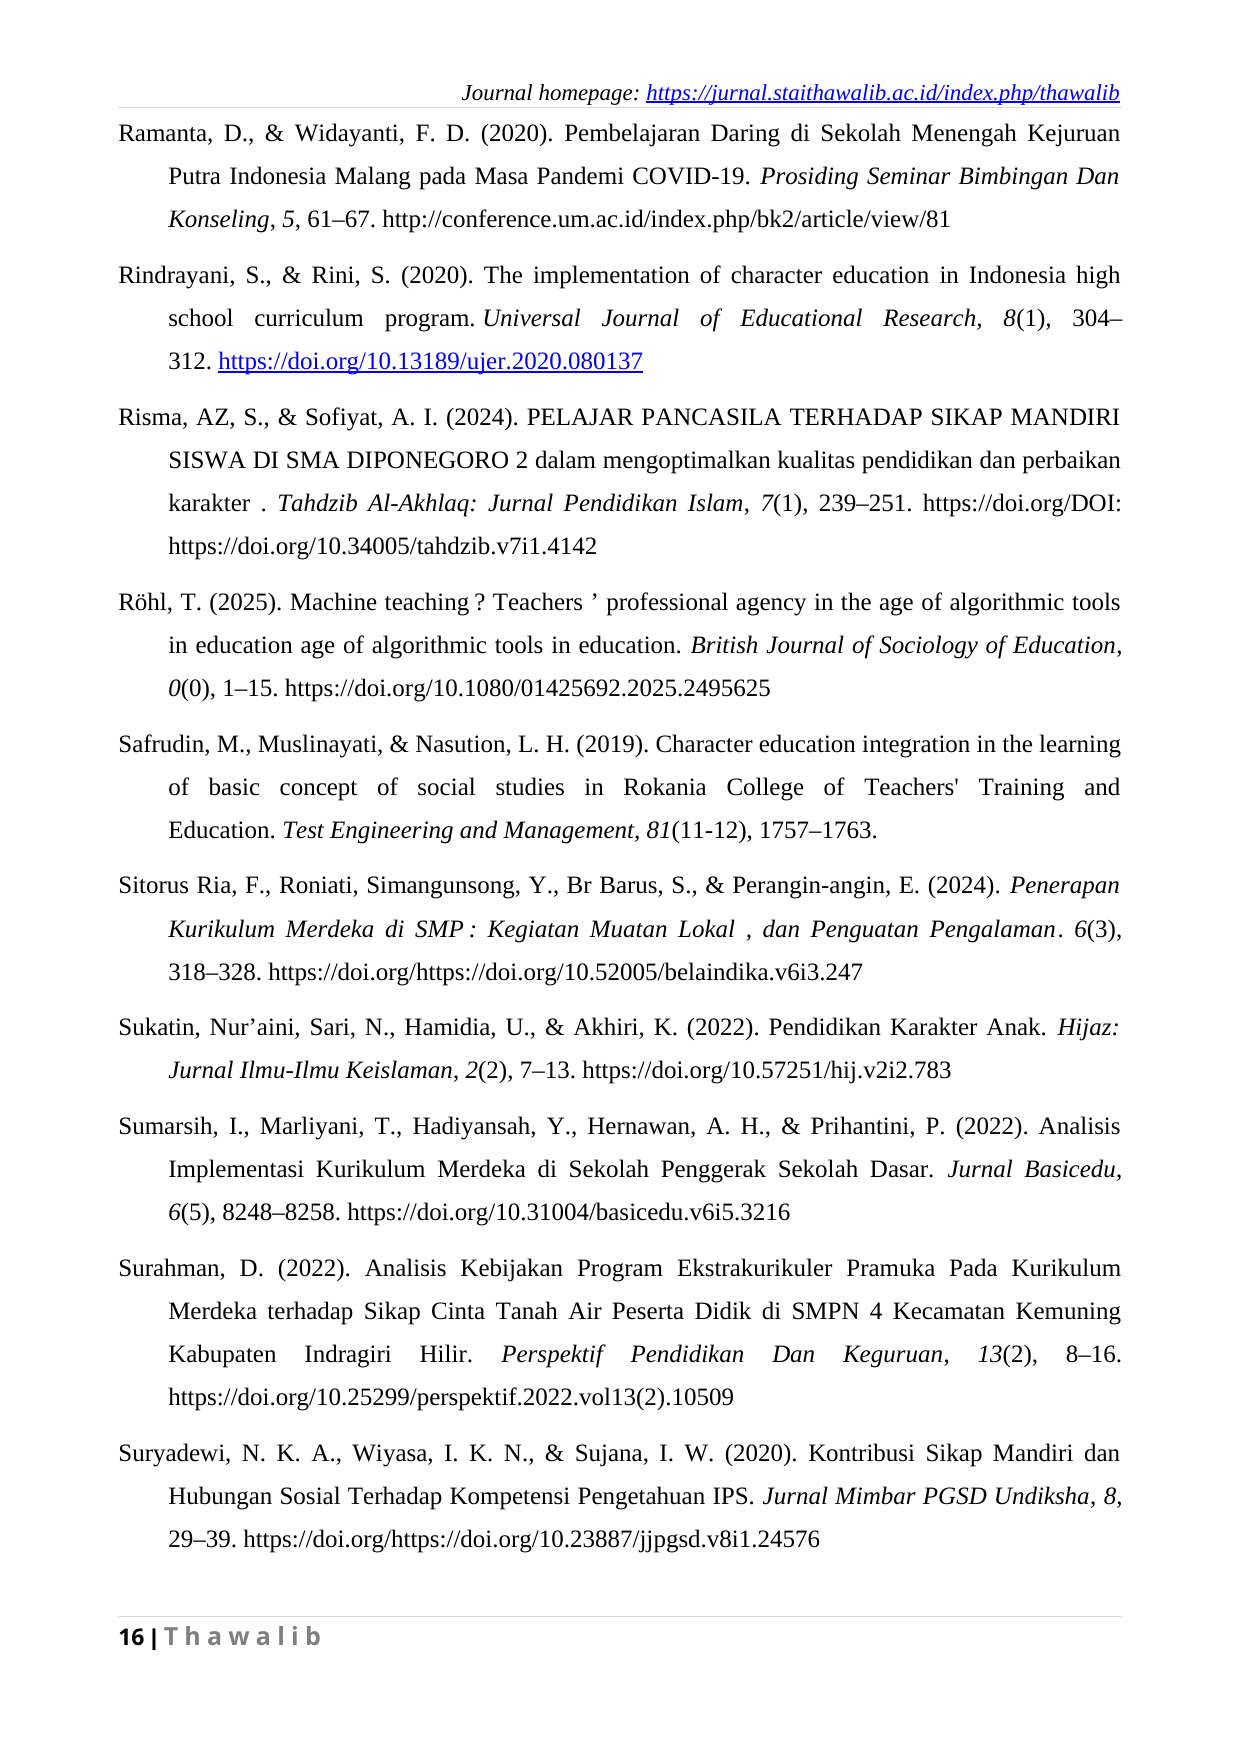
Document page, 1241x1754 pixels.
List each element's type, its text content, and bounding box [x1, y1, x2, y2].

text Ramanta, D., & Widayanti, F. D. (2020). Pembelajaran Daring di Sekolah Menengah Kejuruan Putra Indonesia Malang pada Masa Pandemi COVID-19. Prosiding Seminar Bimbingan Dan Konseling, 5, 61–67. http://conference.um.ac.id/index.php/bk2/article/view/81 [118, 118, 1122, 233]
text Sukatin, Nur’aini, Sari, N., Hamidia, U., & Akhiri, K. (2022). Pendidikan Karakter Anak. Hijaz: Jurnal Ilmu-Ilmu Keislaman, 2(2), 7–13. https://doi.org/10.57251/hij.v2i2.783 [118, 1012, 1122, 1084]
text Sumarsih, I., Marliyani, T., Hadiyansah, Y., Hernawan, A. H., & Prihantini, P. (2022). Analisis Implementasi Kurikulum Merdeka di Sekolah Penggerak Sekolah Dasar. Jurnal Basicedu, 6(5), 8248–8258. https://doi.org/10.31004/basicedu.v6i5.3216 [118, 1111, 1122, 1226]
text Rindrayani, S., & Rini, S. (2020). The implementation of character education in Indonesia high school curriculum program. Universal Journal of Educational Research, 8(1), 304–312. https://doi.org/10.13189/ujer.2020.080137 [118, 260, 1122, 375]
text Röhl, T. (2025). Machine teaching ? Teachers ’ professional agency in the age of algorithmic tools in education age of algorithmic tools in education. British Journal of Sociology of Education, 0(0), 1–15. https://doi.org/10.1080/01425692.2025.2495625 [118, 587, 1122, 702]
text Suryadewi, N. K. A., Wiyasa, I. K. N., & Sujana, I. W. (2020). Kontribusi Sikap Mandiri dan Hubungan Sosial Terhadap Kompetensi Pengetahuan IPS. Jurnal Mimbar PGSD Undiksha, 8, 29–39. https://doi.org/https://doi.org/10.23887/jjpgsd.v8i1.24576 [118, 1438, 1122, 1553]
text Safrudin, M., Muslinayati, & Nasution, L. H. (2019). Character education integration in the learning of basic concept of social studies in Rokania College of Teachers' Training and Education. Test Engineering and Management, 81(11-12), 1757–1763. [118, 729, 1122, 844]
text Sitorus Ria, F., Roniati, Simangunsong, Y., Br Barus, S., & Perangin-angin, E. (2024). Penerapan Kurikulum Merdeka di SMP : Kegiatan Muatan Lokal , dan Penguatan Pengalaman. 6(3), 318–328. https://doi.org/https://doi.org/10.52005/belaindika.v6i3.247 [118, 871, 1122, 986]
text Risma, AZ, S., & Sofiyat, A. I. (2024). PELAJAR PANCASILA TERHADAP SIKAP MANDIRI SISWA DI SMA DIPONEGORO 2 dalam mengoptimalkan kualitas pendidikan dan perbaikan karakter . Tahdzib Al-Akhlaq: Jurnal Pendidikan Islam, 7(1), 239–251. https://doi.org/DOI: https://doi.org/10.34005/tahdzib.v7i1.4142 [118, 402, 1122, 560]
text Surahman, D. (2022). Analisis Kebijakan Program Ekstrakurikuler Pramuka Pada Kurikulum Merdeka terhadap Sikap Cinta Tanah Air Peserta Didik di SMPN 4 Kecamatan Kemuning Kabupaten Indragiri Hilir. Perspektif Pendidikan Dan Keguruan, 13(2), 8–16. https://doi.org/10.25299/perspektif.2022.vol13(2).10509 [118, 1253, 1122, 1411]
